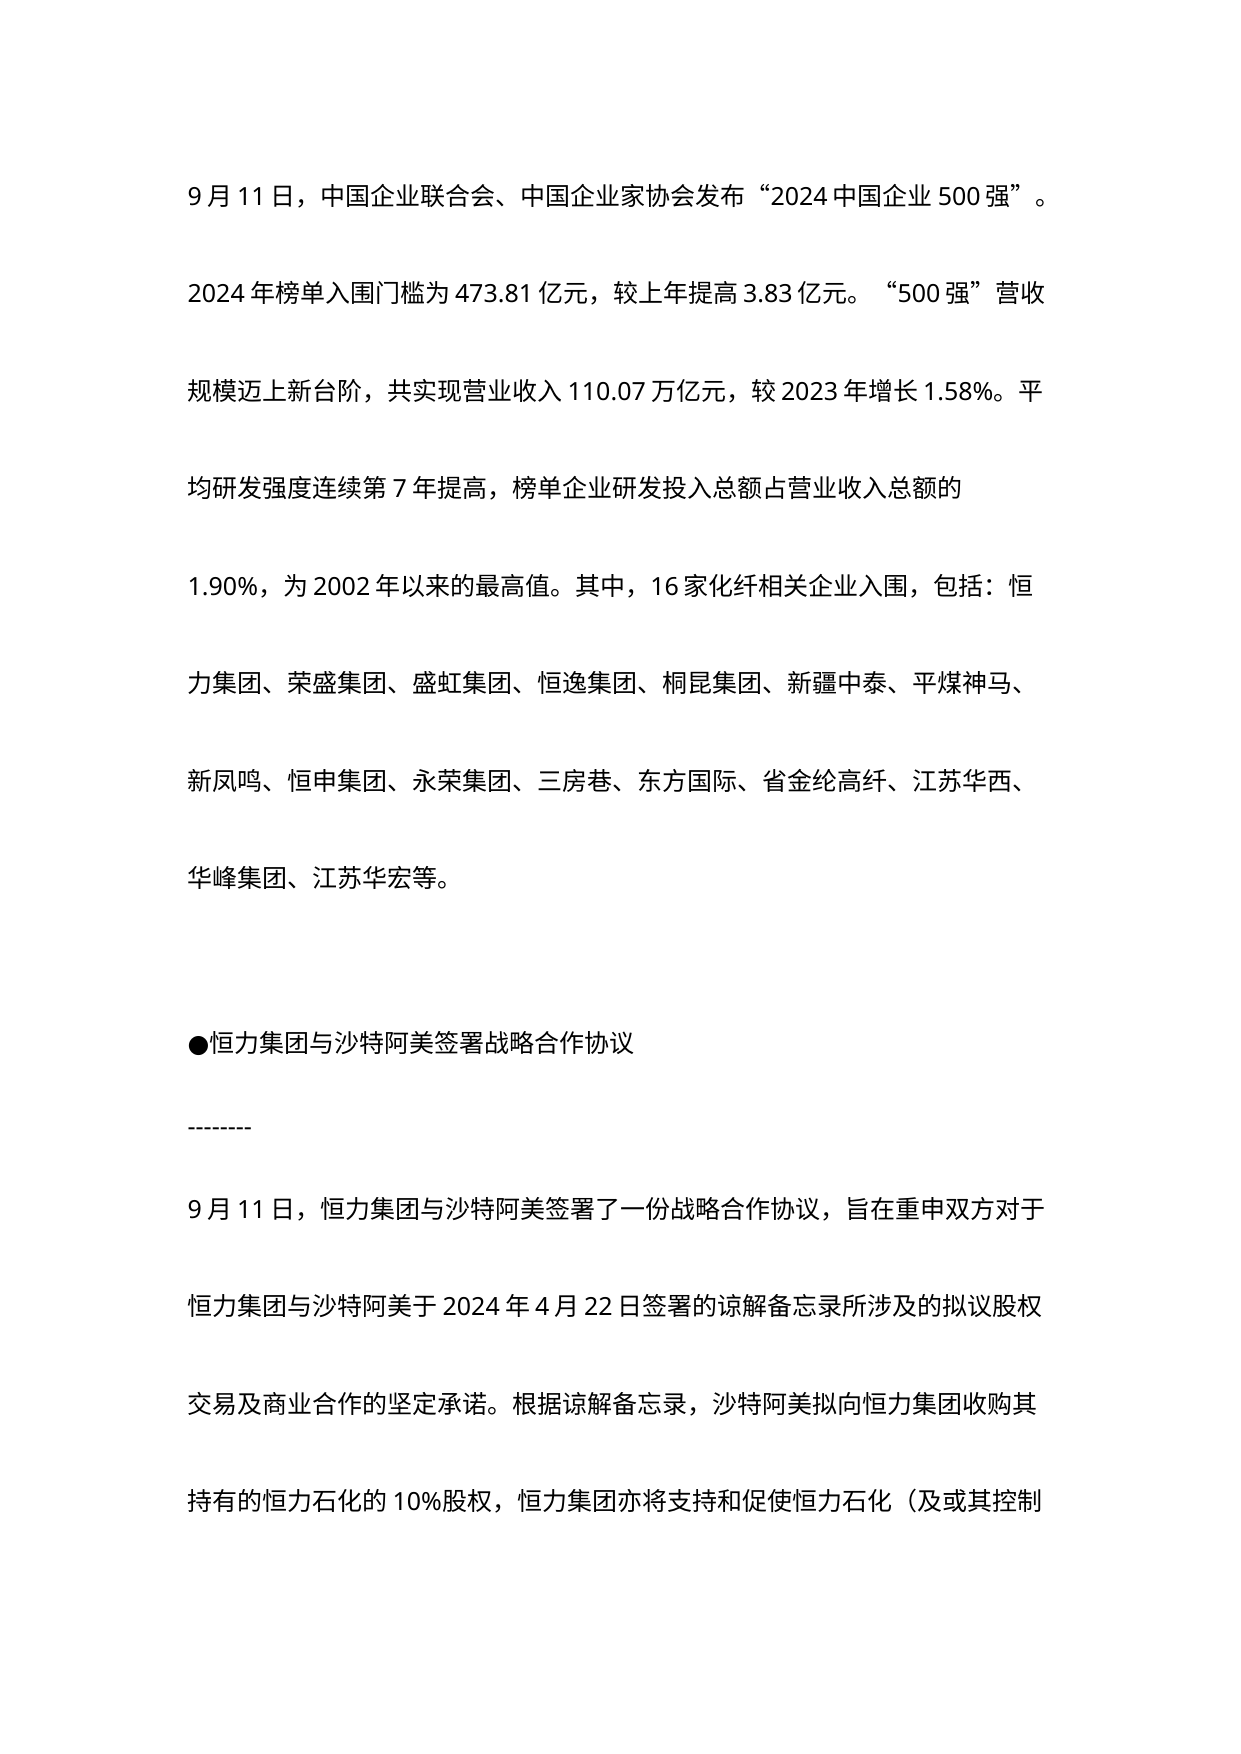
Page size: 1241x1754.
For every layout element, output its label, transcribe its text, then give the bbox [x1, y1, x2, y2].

text 9月11日，中国企业联合会、中国企业家协会发布“2024中国企业500强”。2024年榜单入围门槛为473.81亿元，较上年提高3.83亿元。“500强”营收规模迈上新台阶，共实现营业收入110.07万亿元，较2023年增长1.58%。平均研发强度连续第7年提高，榜单企业研发投入总额占营业收入总额的1.90%，为2002年以来的最高值。其中，16家化纤相关企业入围，包括：恒力集团、荣盛集团、盛虹集团、恒逸集团、桐昆集团、新疆中泰、平煤神马、新凤鸣、恒申集团、永荣集团、三房巷、东方国际、省金纶高纤、江苏华西、华峰集团、江苏华宏等。 [187, 162, 1053, 909]
text -------- [187, 1093, 1053, 1158]
text ●恒力集团与沙特阿美签署战略合作协议 [187, 1009, 1053, 1074]
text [187, 1175, 1053, 1532]
